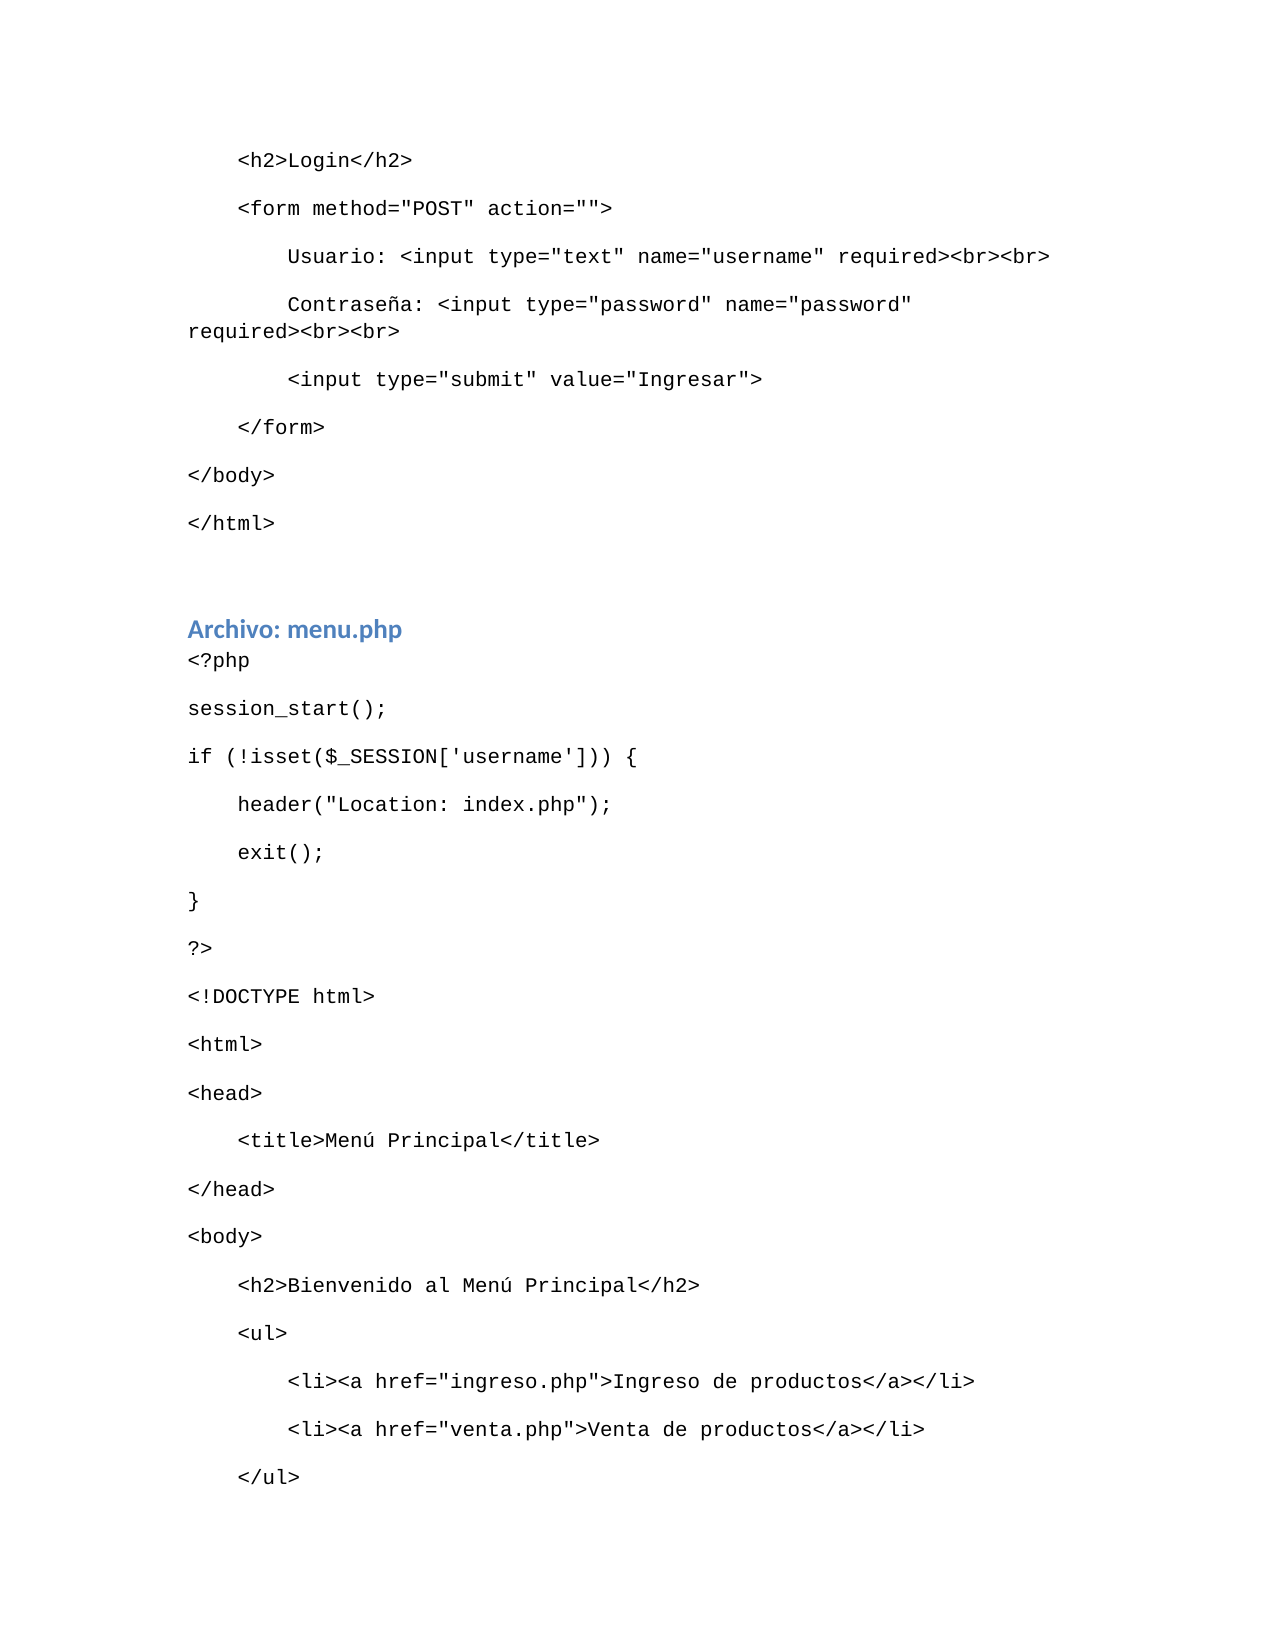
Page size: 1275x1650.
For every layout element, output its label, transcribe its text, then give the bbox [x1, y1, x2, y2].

text </html> [187, 513, 1087, 537]
text session_start(); [187, 698, 1087, 722]
text <ul> [187, 1323, 1087, 1346]
text Contraseña: <input type="password" name="password" required><br><br> [187, 294, 1087, 345]
text if (!isset($_SESSION['username'])) { [187, 746, 1087, 770]
text <h2>Login</h2> [187, 150, 1087, 174]
text </ul> [187, 1467, 1087, 1490]
text <html> [187, 1034, 1087, 1058]
subtitle Archivo: menu.php [187, 612, 1087, 645]
text </body> [187, 465, 1087, 489]
text <h2>Bienvenido al Menú Principal</h2> [187, 1274, 1087, 1298]
text } [187, 890, 1087, 914]
text <form method="POST" action=""> [187, 198, 1087, 222]
text <body> [187, 1227, 1087, 1250]
text <head> [187, 1082, 1087, 1106]
text <li><a href="ingreso.php">Ingreso de productos</a></li> [187, 1371, 1087, 1394]
text </head> [187, 1178, 1087, 1202]
text <input type="submit" value="Ingresar"> [187, 369, 1087, 393]
text <li><a href="venta.php">Venta de productos</a></li> [187, 1419, 1087, 1442]
text <!DOCTYPE html> [187, 986, 1087, 1010]
text header("Location: index.php"); [187, 794, 1087, 818]
text Usuario: <input type="text" name="username" required><br><br> [187, 246, 1087, 270]
text <?php [187, 650, 1087, 674]
text exit(); [187, 842, 1087, 866]
text ?> [187, 938, 1087, 962]
text </form> [187, 417, 1087, 441]
text <title>Menú Principal</title> [187, 1131, 1087, 1154]
